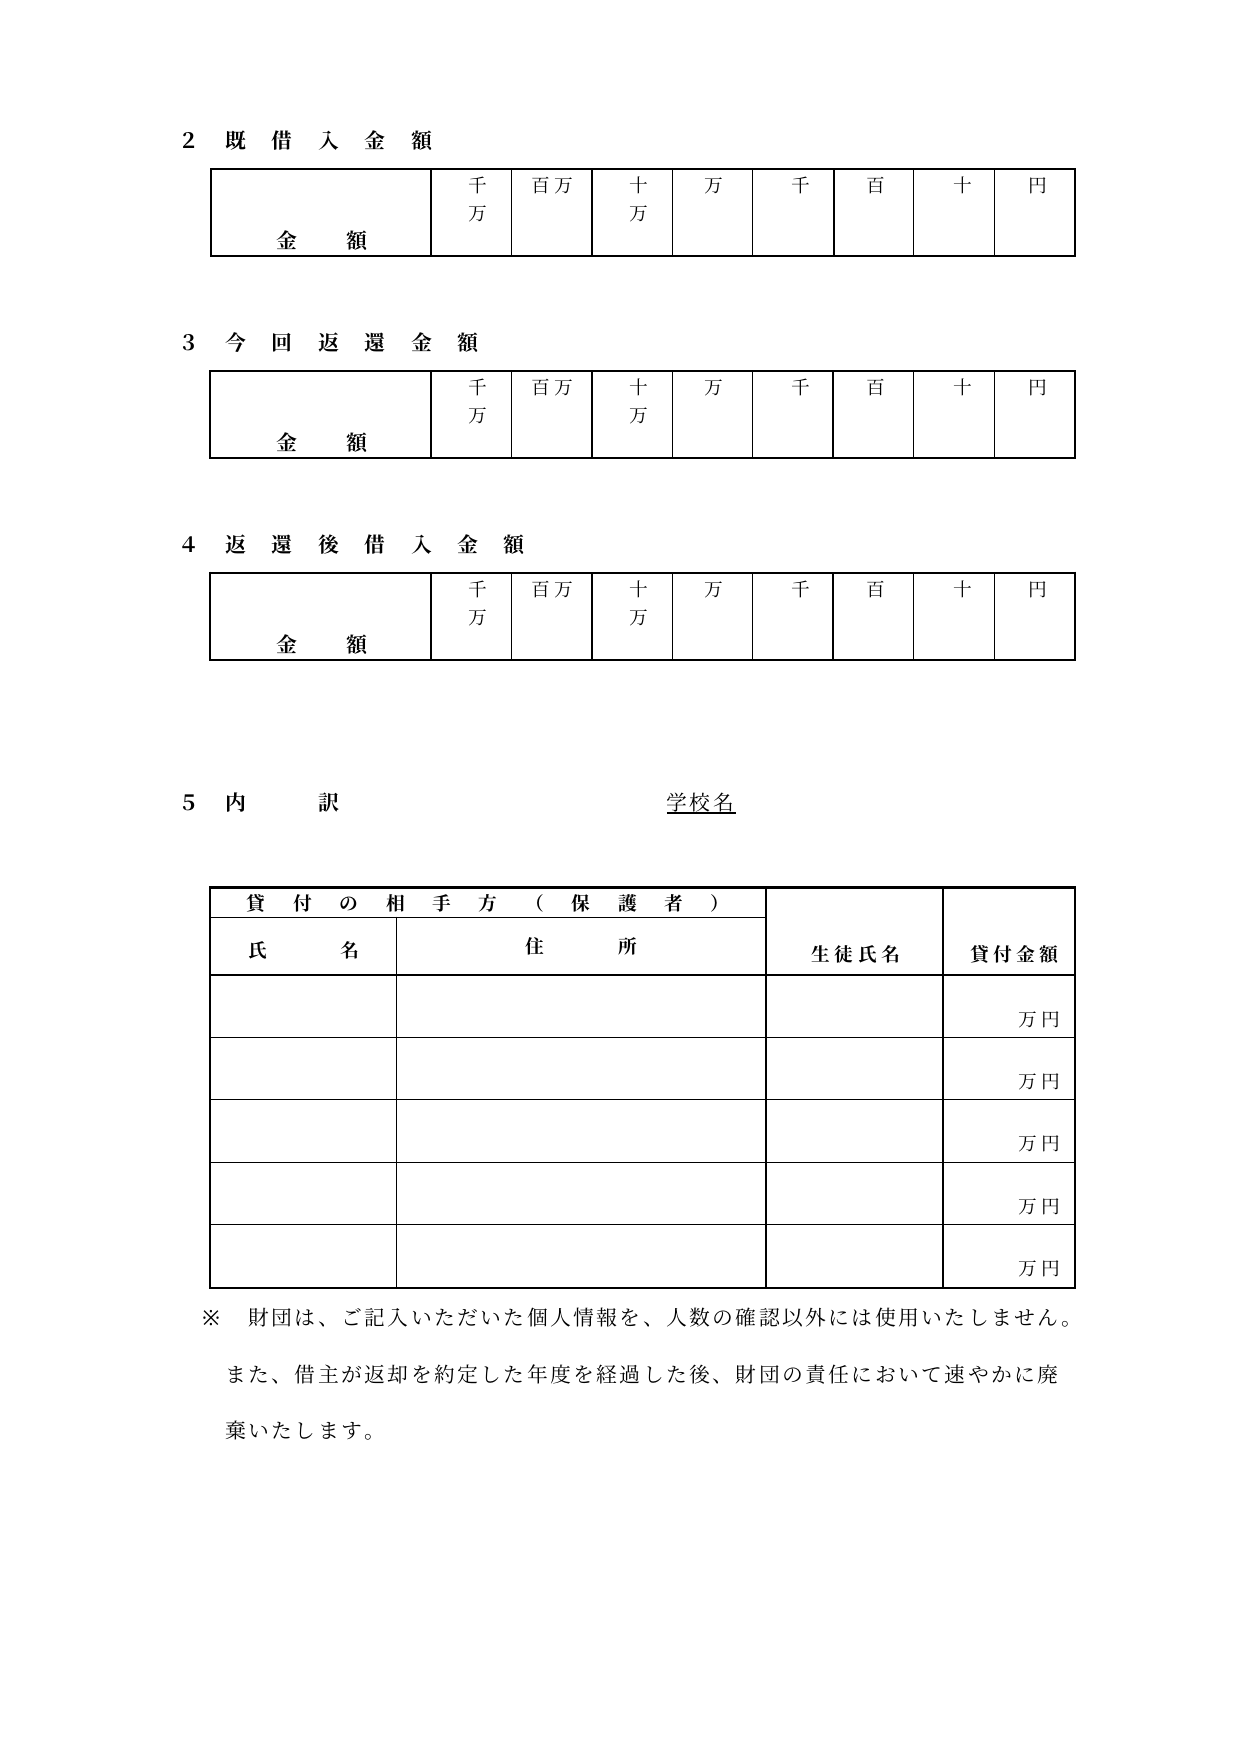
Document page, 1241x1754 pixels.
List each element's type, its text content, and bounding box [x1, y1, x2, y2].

table_header 十 [914, 170, 994, 255]
table_header 百万 [512, 372, 591, 457]
text ２ 既 借 入 金 額 [179, 112, 1061, 168]
table_header 千 [753, 372, 832, 457]
table_header 金 額 [211, 372, 430, 457]
table_header 千万 [432, 372, 511, 457]
text ４ 返 還 後 借 入 金 額 [179, 515, 1061, 572]
table_header 百 [834, 372, 913, 457]
text ※ 財団は、ご記入いただいた個人情報を、人数の確認以外には使用いたしません。また、借主が返却を約定した年度を経過した後、財団の責任において速やかに廃棄いたします。 [198, 1289, 1061, 1458]
table_header 万 [673, 574, 752, 658]
table_header 千 [753, 574, 832, 658]
table_cell [767, 1038, 942, 1099]
table_header 十万 [593, 372, 672, 457]
table_cell 万円 [944, 976, 1074, 1037]
table_header 百万 [512, 170, 591, 255]
table_cell [211, 1100, 396, 1162]
text ５ 内 訳 学校名 [179, 773, 1061, 830]
table_header 生徒氏名 [767, 889, 942, 974]
table_header 十万 [593, 574, 672, 658]
table_cell [767, 1163, 942, 1224]
table_cell [767, 1100, 942, 1162]
table_header 円 [995, 372, 1074, 457]
table_header 貸 付 の 相 手 方 （ 保 護 者 ） [211, 889, 765, 917]
table_cell 住 所 [397, 918, 765, 974]
table_cell [397, 976, 765, 1037]
table_cell [211, 1163, 396, 1224]
table_header 百万 [512, 574, 591, 658]
table_header 百 [834, 574, 913, 658]
table_header 千万 [432, 170, 511, 255]
table_cell 氏 名 [211, 918, 396, 974]
table_header 円 [995, 574, 1074, 658]
table_cell [397, 1225, 765, 1287]
table_header 貸付金額 [944, 889, 1074, 974]
table_cell [211, 1038, 396, 1099]
table_header 金 額 [211, 574, 430, 658]
table_cell [397, 1163, 765, 1224]
table_cell [397, 1100, 765, 1162]
table_header 十万 [593, 170, 672, 255]
table_cell 万円 [944, 1100, 1074, 1162]
table_header 百 [835, 170, 913, 255]
table_cell [767, 976, 942, 1037]
table_cell [211, 976, 396, 1037]
table_header 千 [753, 170, 833, 255]
table_cell 万円 [944, 1225, 1074, 1287]
table_cell [397, 1038, 765, 1099]
table_header 円 [995, 170, 1074, 255]
text ３ 今 回 返 還 金 額 [179, 313, 1061, 370]
table_cell 万円 [944, 1163, 1074, 1224]
table_header 十 [914, 574, 994, 658]
table_cell [767, 1225, 942, 1287]
table_header 万 [673, 372, 752, 457]
table_cell [211, 1225, 396, 1287]
table_header 千万 [432, 574, 511, 658]
table_cell 万円 [944, 1038, 1074, 1099]
table_header 十 [914, 372, 994, 457]
table_header 金 額 [212, 170, 430, 255]
table_header 万 [673, 170, 752, 255]
